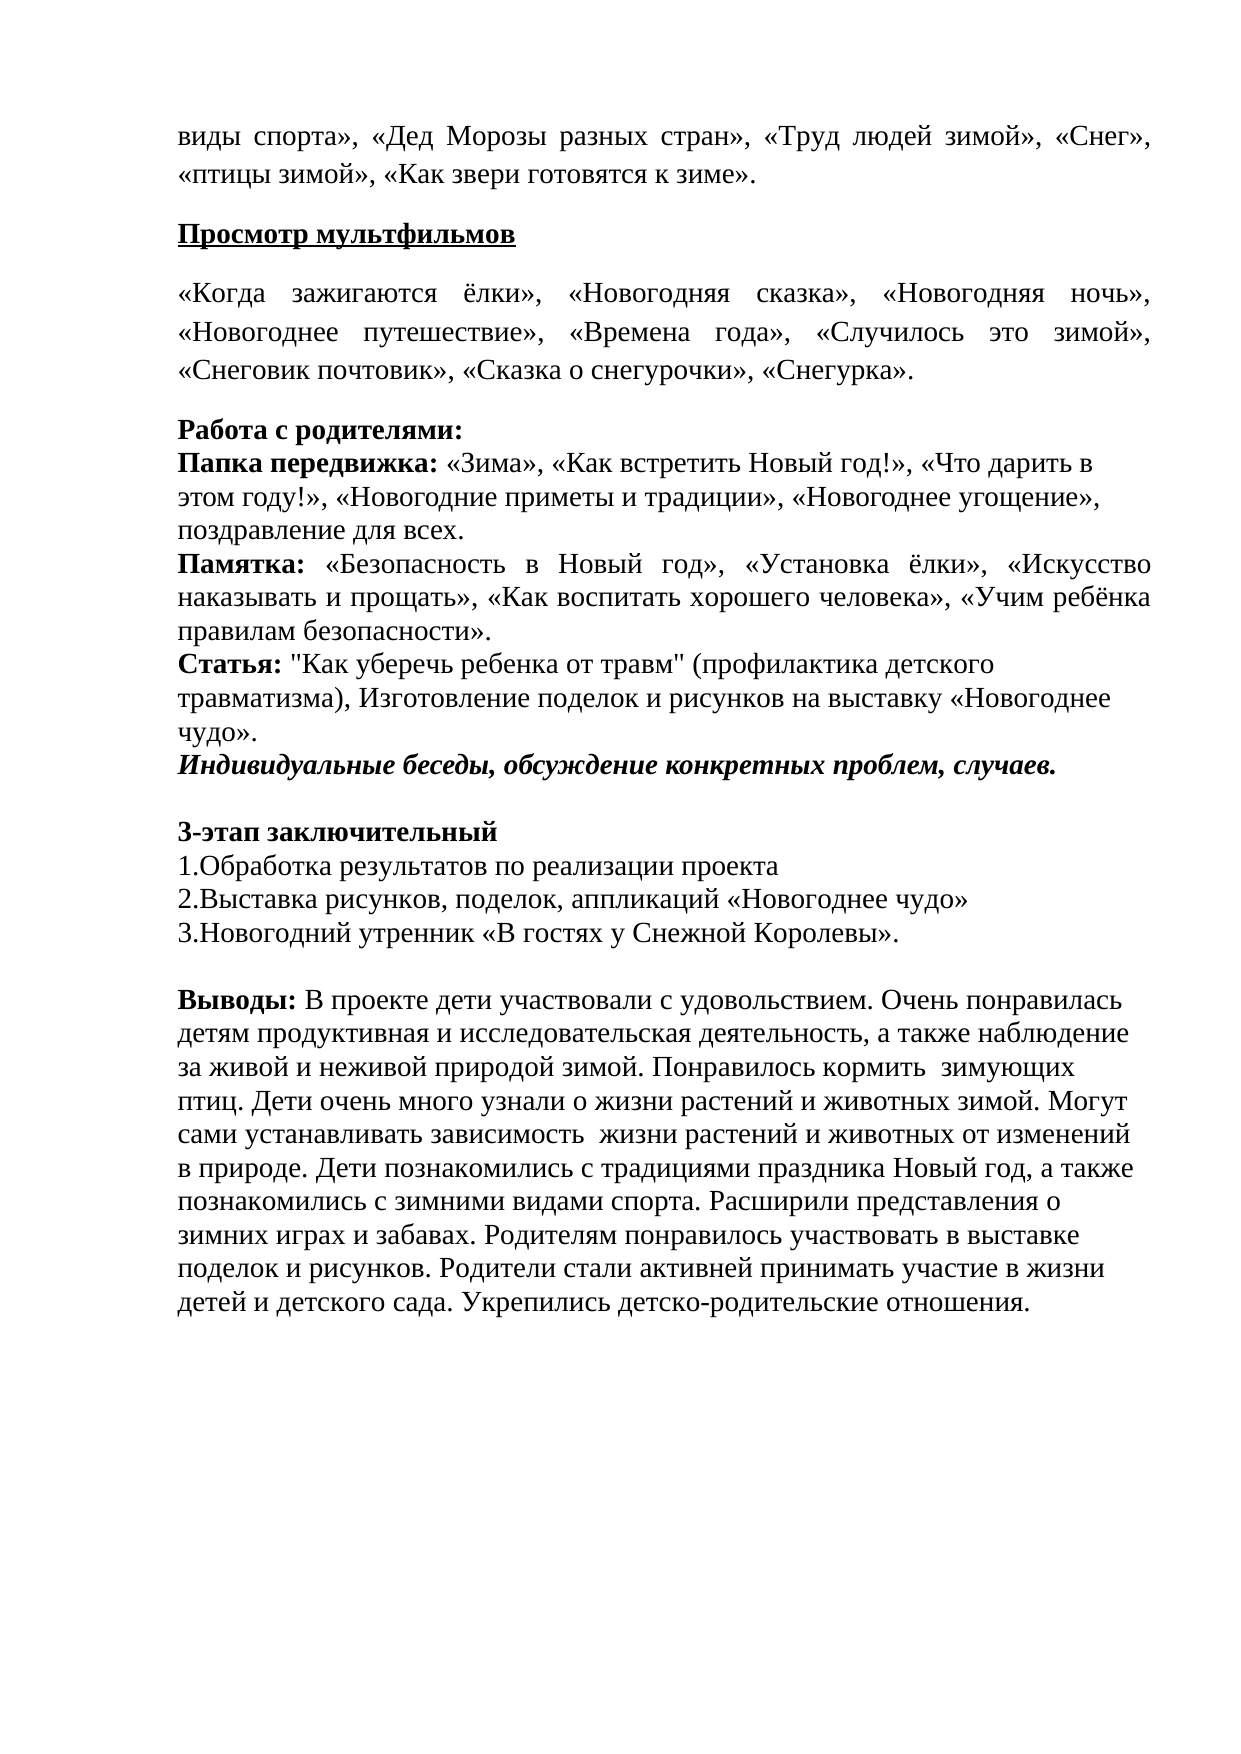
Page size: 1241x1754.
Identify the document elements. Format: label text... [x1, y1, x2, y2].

text 2.Выставка рисунков, поделок, аппликаций «Новогоднее чудо» [177, 881, 1152, 915]
text «Когда зажигаются ёлки», «Новогодняя сказка», «Новогодняя ночь», «Новогоднее путешествие», «Времена года», «Случилось это зимой», «Снеговик почтовик», «Сказка о снегурочки», «Снегурка». [177, 275, 1152, 386]
text Просмотр мультфильмов [177, 216, 1152, 249]
text Выводы: В проекте дети участвовали с удовольствием. Очень понравилась детям продуктивная и исследовательская деятельность, а также наблюдение за живой и неживой природой зимой. Понравилось кормить зимующих птиц. Дети очень много узнали о жизни растений и животных зимой. Могут сами устанавливать зависимость жизни растений и животных от изменений в природе. Дети познакомились с традициями праздника Новый год, а также познакомились с зимними видами спорта. Расширили представления о зимних играх и забавах. Родителям понравилось участвовать в выставке поделок и рисунков. Родители стали активней принимать участие в жизни детей и детского сада. Укрепились детско-родительские отношения. [177, 982, 1152, 1317]
text Памятка: «Безопасность в Новый год», «Установка ёлки», «Искусство наказывать и прощать», «Как воспитать хорошего человека», «Учим ребёнка правилам безопасности». [177, 546, 1152, 647]
text 1.Обработка результатов по реализации проекта [177, 848, 1152, 881]
text Статья: "Как уберечь ребенка от травм" (профилактика детского травматизма), Изготовление поделок и рисунков на выставку «Новогоднее чудо». [177, 647, 1152, 747]
text 3.Новогодний утренник «В гостях у Снежной Королевы». [177, 915, 1152, 948]
text 3-этап заключительный [177, 814, 1152, 848]
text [177, 118, 1152, 190]
text Работа с родителями: [177, 412, 1152, 445]
text Папка передвижка: «Зима», «Как встретить Новый год!», «Что дарить в этом году!», «Новогодние приметы и традиции», «Новогоднее угощение», поздравление для всех. [177, 445, 1152, 546]
text Индивидуальные беседы, обсуждение конкретных проблем, случаев. [177, 747, 1152, 781]
